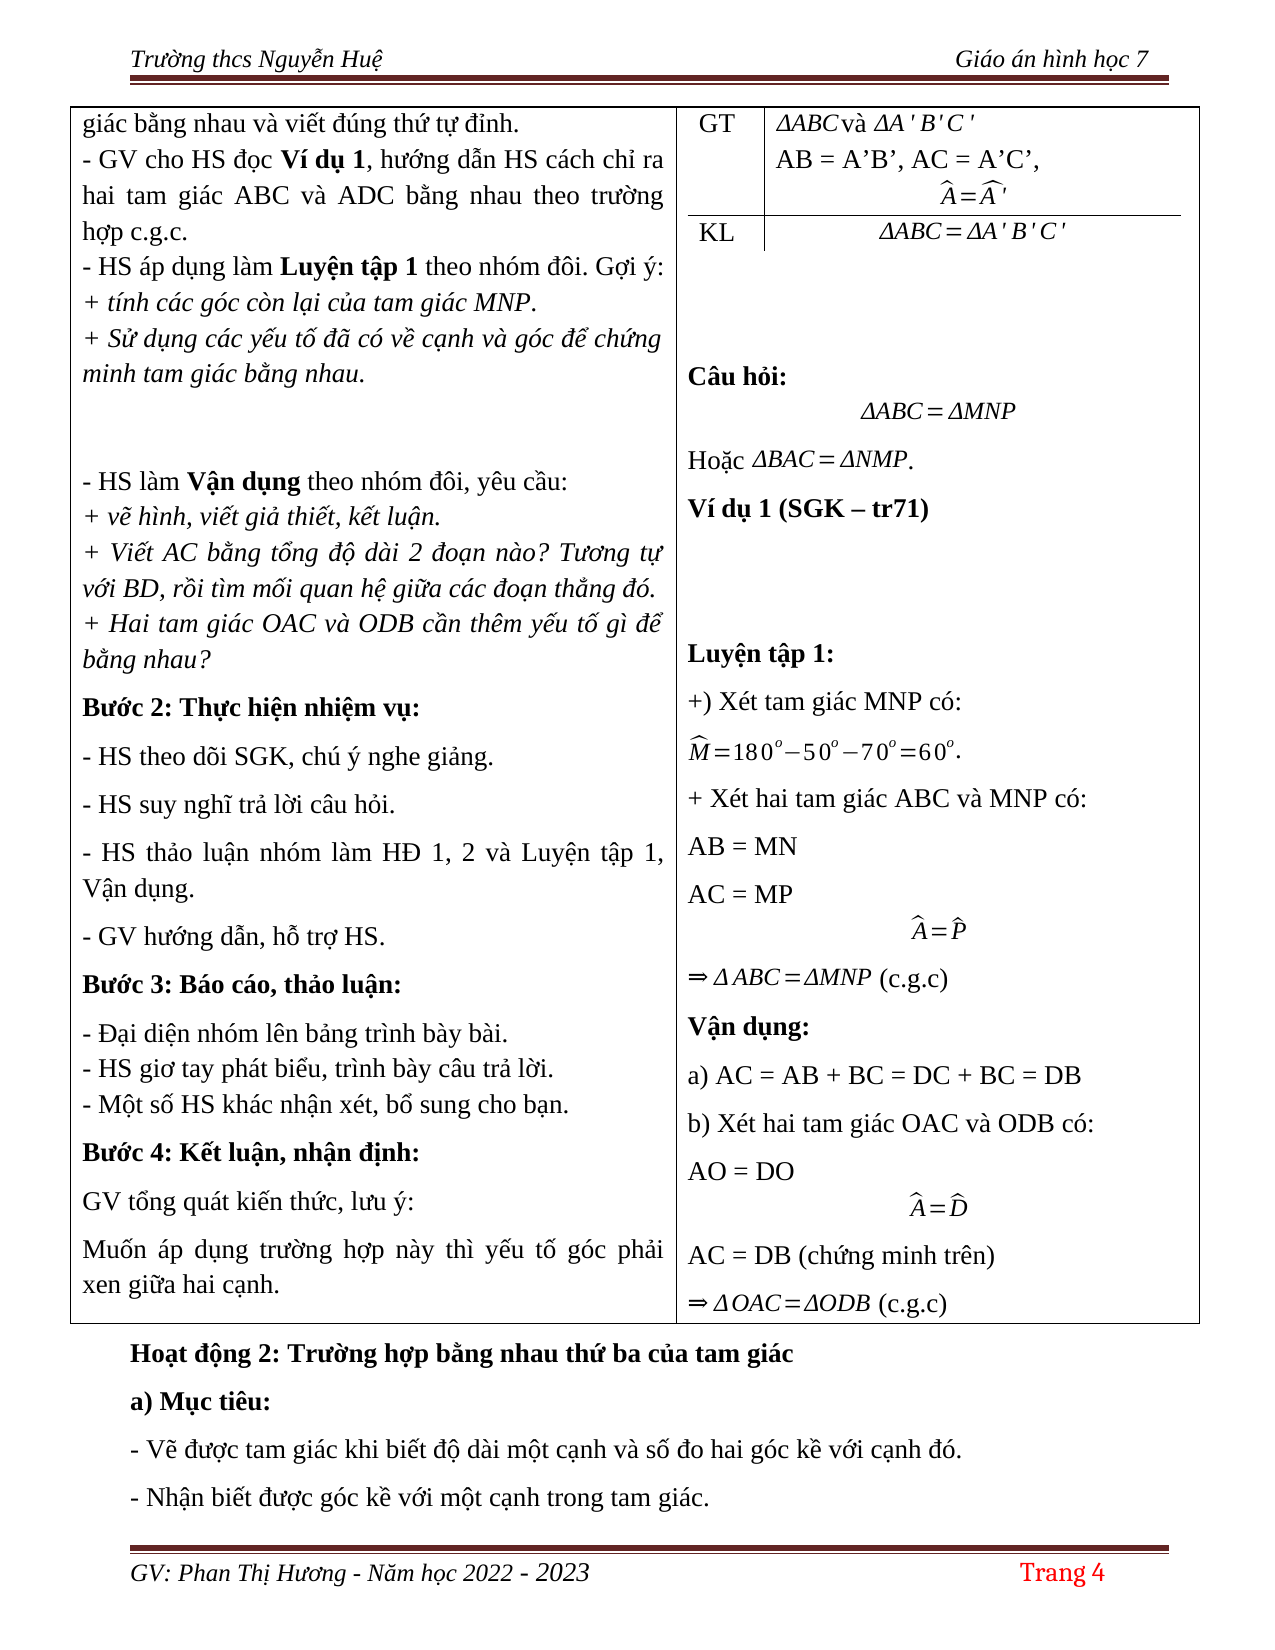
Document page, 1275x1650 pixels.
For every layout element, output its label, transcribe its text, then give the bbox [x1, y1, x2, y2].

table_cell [71, 108, 676, 1323]
text - Nhận biết được góc kề với một cạnh trong tam giác. [130, 1481, 1169, 1512]
text Hoạt động 2: Trường hợp bằng nhau thứ ba của tam giác [130, 1337, 1169, 1368]
text - Vẽ được tam giác khi biết độ dài một cạnh và số đo hai góc kề với cạnh đó. [130, 1433, 1169, 1464]
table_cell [677, 108, 1199, 1323]
text a) Mục tiêu: [130, 1385, 1169, 1416]
